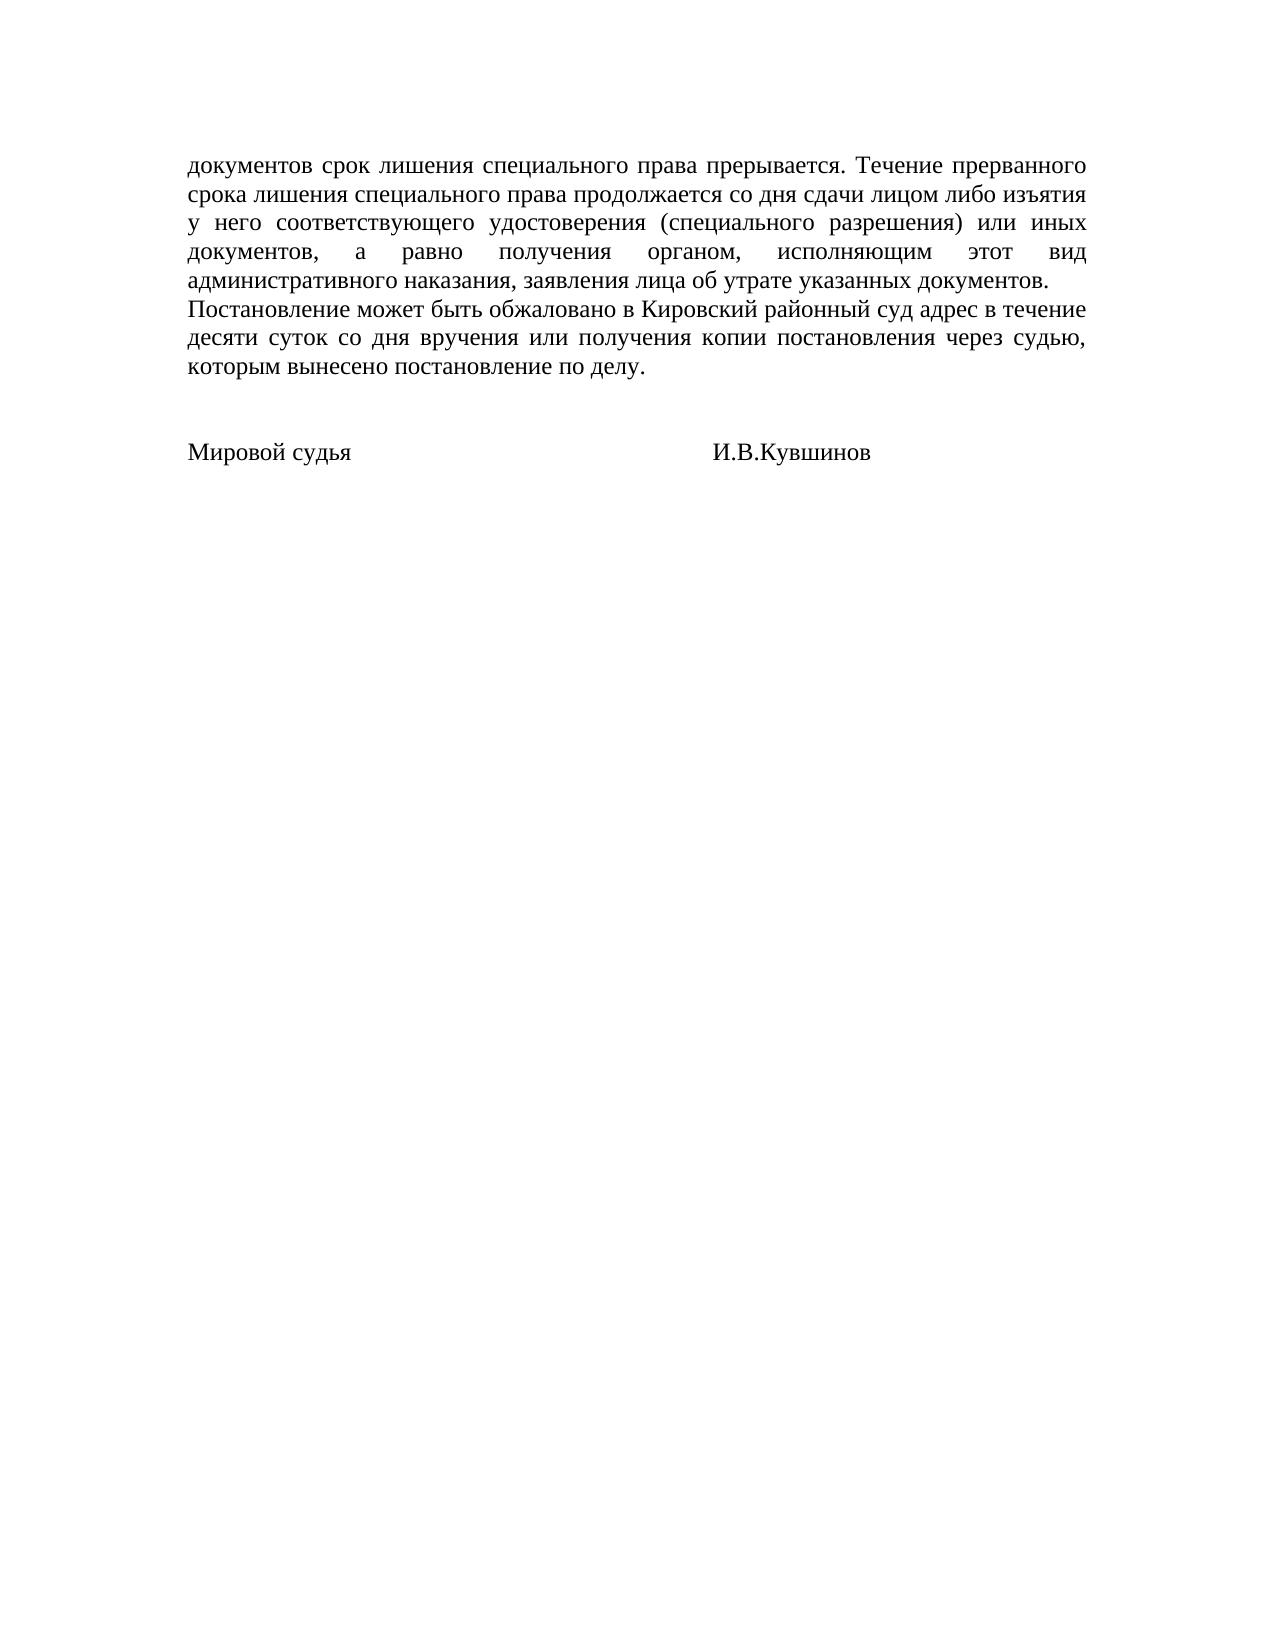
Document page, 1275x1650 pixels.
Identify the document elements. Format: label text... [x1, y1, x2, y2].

text Мировой судья И.В.Кувшинов [187, 437, 1087, 466]
text Постановление может быть обжаловано в Кировский районный суд адрес в течение десяти суток со дня вручения или получения копии постановления через судью, которым вынесено постановление по делу. [187, 294, 1087, 380]
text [187, 150, 1087, 294]
